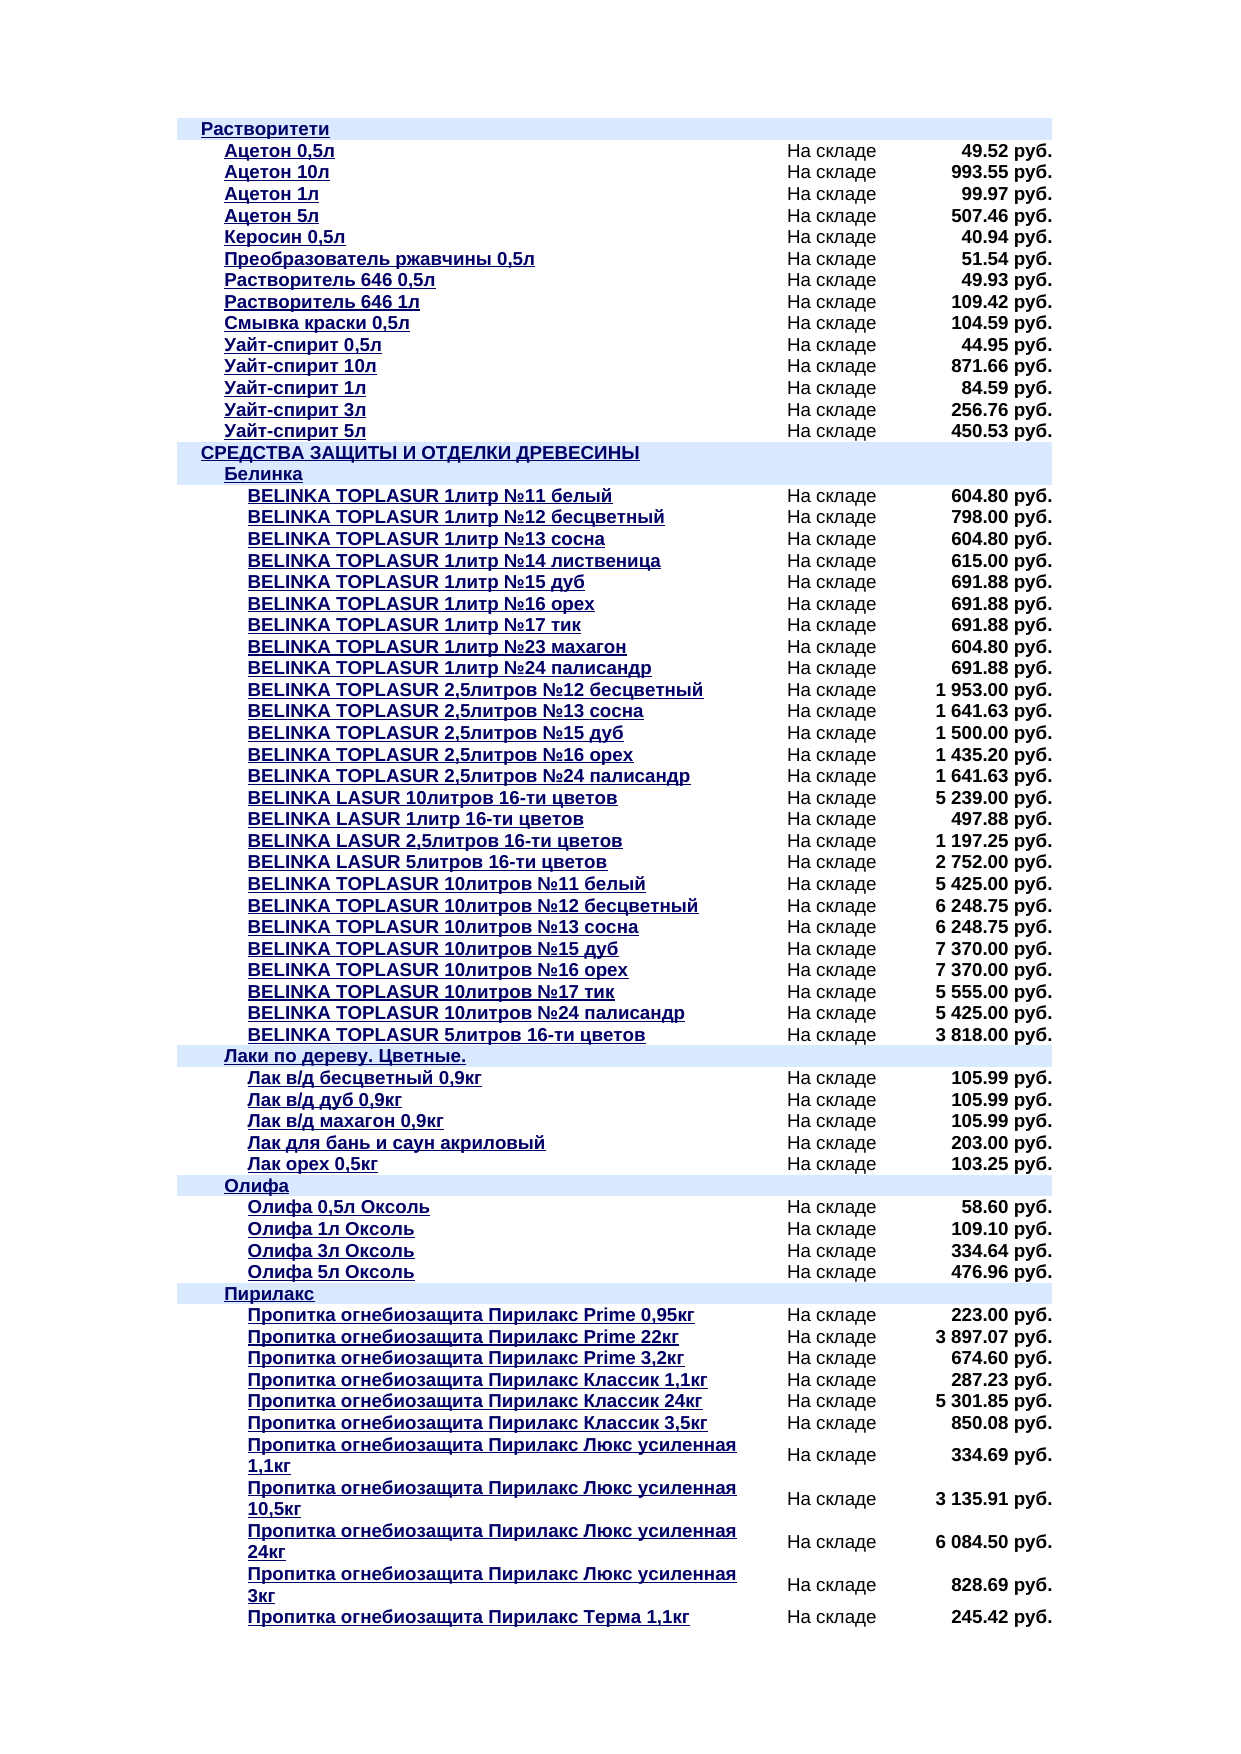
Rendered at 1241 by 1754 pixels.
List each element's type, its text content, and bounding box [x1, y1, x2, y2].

table_cell На складе [738, 204, 893, 226]
table_cell 3 135.91 руб. [894, 1477, 1052, 1520]
table_cell 99.97 руб. [894, 183, 1052, 204]
table_cell Керосин 0,5л [177, 226, 738, 247]
table_cell На складе [738, 420, 893, 442]
table_cell На складе [738, 485, 893, 506]
table_cell Пропитка огнебиозащита Пирилакс Люкс усиленная 1,1кг [177, 1434, 738, 1477]
table_cell 7 370.00 руб. [894, 938, 1052, 959]
table_cell СРЕДСТВА ЗАЩИТЫ И ОТДЕЛКИ ДРЕВЕСИНЫ [177, 442, 1052, 463]
table_cell 7 370.00 руб. [894, 959, 1052, 981]
table_cell На складе [738, 873, 893, 894]
table_cell На складе [738, 722, 893, 743]
table_cell На складе [738, 226, 893, 247]
table_cell 44.95 руб. [894, 334, 1052, 355]
table_cell 850.08 руб. [894, 1412, 1052, 1433]
table_cell 334.69 руб. [894, 1434, 1052, 1477]
table_cell На складе [738, 1369, 893, 1390]
table_cell На складе [738, 959, 893, 981]
table_cell BELINKA TOPLASUR 1литр №24 палисандр [177, 657, 738, 679]
table_cell На складе [738, 657, 893, 679]
table_cell 615.00 руб. [894, 549, 1052, 571]
table_cell 287.23 руб. [894, 1369, 1052, 1390]
table_cell BELINKA TOPLASUR 1литр №23 махагон [177, 636, 738, 657]
table_cell Ацетон 1л [177, 183, 738, 204]
table_cell На складе [738, 1067, 893, 1088]
table_cell BELINKA TOPLASUR 2,5литров №15 дуб [177, 722, 738, 743]
table_cell На складе [738, 399, 893, 420]
table_cell BELINKA TOPLASUR 2,5литров №12 бесцветный [177, 679, 738, 700]
table_cell Уайт-спирит 0,5л [177, 334, 738, 355]
table_cell BELINKA TOPLASUR 1литр №16 орех [177, 593, 738, 614]
table_cell BELINKA TOPLASUR 1литр №15 дуб [177, 571, 738, 592]
table_cell 5 425.00 руб. [894, 1002, 1052, 1024]
table_cell На складе [738, 593, 893, 614]
table_cell На складе [738, 636, 893, 657]
table_cell Лак в/д бесцветный 0,9кг [177, 1067, 738, 1088]
table_cell Растворитель 646 1л [177, 291, 738, 312]
table_cell 3 818.00 руб. [894, 1024, 1052, 1045]
table_cell 334.64 руб. [894, 1239, 1052, 1261]
table_cell На складе [738, 1563, 893, 1606]
table_cell 109.10 руб. [894, 1218, 1052, 1239]
table_cell На складе [738, 1239, 893, 1261]
table_cell 49.93 руб. [894, 269, 1052, 291]
table_cell BELINKA TOPLASUR 1литр №13 сосна [177, 528, 738, 549]
table_cell 604.80 руб. [894, 485, 1052, 506]
table_cell BELINKA TOPLASUR 2,5литров №16 орех [177, 744, 738, 765]
table_cell 691.88 руб. [894, 593, 1052, 614]
table_cell BELINKA TOPLASUR 1литр №12 бесцветный [177, 506, 738, 528]
table_cell Лак в/д махагон 0,9кг [177, 1110, 738, 1132]
table_cell На складе [738, 161, 893, 183]
table_cell На складе [738, 1347, 893, 1369]
table_cell BELINKA TOPLASUR 2,5литров №13 сосна [177, 700, 738, 722]
table_cell 6 248.75 руб. [894, 894, 1052, 916]
table_cell Белинка [177, 463, 1052, 485]
table_cell Растворитель 646 0,5л [177, 269, 738, 291]
table_cell 450.53 руб. [894, 420, 1052, 442]
table_cell 691.88 руб. [894, 571, 1052, 592]
table_cell На складе [738, 506, 893, 528]
table_cell Смывка краски 0,5л [177, 312, 738, 334]
table_cell BELINKA TOPLASUR 10литров №17 тик [177, 981, 738, 1002]
table_cell Пропитка огнебиозащита Пирилакс Классик 3,5кг [177, 1412, 738, 1433]
table_cell 604.80 руб. [894, 528, 1052, 549]
table_cell На складе [738, 1218, 893, 1239]
table_cell Олифа 1л Оксоль [177, 1218, 738, 1239]
table_cell 84.59 руб. [894, 377, 1052, 398]
table_cell BELINKA TOPLASUR 10литров №24 палисандр [177, 1002, 738, 1024]
table_cell 103.25 руб. [894, 1153, 1052, 1175]
table_cell На складе [738, 700, 893, 722]
table_cell На складе [738, 1089, 893, 1110]
table_cell Пропитка огнебиозащита Пирилакс Prime 22кг [177, 1326, 738, 1347]
table_cell 871.66 руб. [894, 355, 1052, 377]
table_cell BELINKA TOPLASUR 10литров №15 дуб [177, 938, 738, 959]
table_cell На складе [738, 377, 893, 398]
table_cell Ацетон 5л [177, 204, 738, 226]
table_cell На складе [738, 312, 893, 334]
table_cell 691.88 руб. [894, 657, 1052, 679]
table_cell Растворитети [177, 118, 1052, 140]
table_cell 5 555.00 руб. [894, 981, 1052, 1002]
table_cell 1 641.63 руб. [894, 700, 1052, 722]
table_cell 105.99 руб. [894, 1067, 1052, 1088]
table_cell Ацетон 10л [177, 161, 738, 183]
table_cell 5 425.00 руб. [894, 873, 1052, 894]
table_cell На складе [738, 1520, 893, 1563]
table_cell На складе [738, 808, 893, 830]
table_cell На складе [738, 140, 893, 161]
table_cell На складе [738, 1390, 893, 1412]
table_cell BELINKA TOPLASUR 10литров №11 белый [177, 873, 738, 894]
table_cell 104.59 руб. [894, 312, 1052, 334]
table_cell 203.00 руб. [894, 1132, 1052, 1153]
table_cell 828.69 руб. [894, 1563, 1052, 1606]
table_cell 993.55 руб. [894, 161, 1052, 183]
table_cell 2 752.00 руб. [894, 851, 1052, 873]
table_cell Олифа 0,5л Оксоль [177, 1196, 738, 1218]
table_cell На складе [738, 1326, 893, 1347]
table_cell Ацетон 0,5л [177, 140, 738, 161]
table_cell BELINKA TOPLASUR 10литров №12 бесцветный [177, 894, 738, 916]
table_cell Пирилакс [177, 1283, 1052, 1304]
table_cell На складе [738, 269, 893, 291]
table_cell На складе [738, 248, 893, 269]
table_cell 40.94 руб. [894, 226, 1052, 247]
table_cell Пропитка огнебиозащита Пирилакс Люкс усиленная 10,5кг [177, 1477, 738, 1520]
table_cell 6 084.50 руб. [894, 1520, 1052, 1563]
table_cell На складе [738, 549, 893, 571]
table_cell 3 897.07 руб. [894, 1326, 1052, 1347]
table_cell BELINKA TOPLASUR 10литров №16 орех [177, 959, 738, 981]
table_cell Пропитка огнебиозащита Пирилакс Prime 3,2кг [177, 1347, 738, 1369]
table_cell На складе [738, 916, 893, 937]
table_cell На складе [738, 528, 893, 549]
table_cell На складе [738, 1024, 893, 1045]
table_cell 105.99 руб. [894, 1110, 1052, 1132]
table_cell 1 641.63 руб. [894, 765, 1052, 787]
table_cell 691.88 руб. [894, 614, 1052, 636]
table_cell BELINKA LASUR 2,5литров 16-ти цветов [177, 830, 738, 851]
table_cell Лак в/д дуб 0,9кг [177, 1089, 738, 1110]
table_cell BELINKA TOPLASUR 1литр №14 лиственица [177, 549, 738, 571]
table_cell На складе [738, 1261, 893, 1282]
table_cell BELINKA LASUR 10литров 16-ти цветов [177, 787, 738, 808]
table_cell На складе [738, 1002, 893, 1024]
table_cell Олифа [177, 1175, 1052, 1196]
table_cell Пропитка огнебиозащита Пирилакс Классик 24кг [177, 1390, 738, 1412]
table_cell Лак для бань и саун акриловый [177, 1132, 738, 1153]
table_cell Пропитка огнебиозащита Пирилакс Люкс усиленная 3кг [177, 1563, 738, 1606]
table_cell На складе [738, 183, 893, 204]
table_cell Пропитка огнебиозащита Пирилакс Prime 0,95кг [177, 1304, 738, 1326]
table_cell 58.60 руб. [894, 1196, 1052, 1218]
table_cell Олифа 5л Оксоль [177, 1261, 738, 1282]
table_cell На складе [738, 614, 893, 636]
table_cell 604.80 руб. [894, 636, 1052, 657]
table_cell На складе [738, 765, 893, 787]
table_cell 49.52 руб. [894, 140, 1052, 161]
table_cell 51.54 руб. [894, 248, 1052, 269]
table_cell На складе [738, 938, 893, 959]
table_cell На складе [738, 830, 893, 851]
table_cell 5 239.00 руб. [894, 787, 1052, 808]
table_cell Уайт-спирит 5л [177, 420, 738, 442]
table_cell 798.00 руб. [894, 506, 1052, 528]
table_cell 476.96 руб. [894, 1261, 1052, 1282]
table_cell На складе [738, 1477, 893, 1520]
table_cell Уайт-спирит 1л [177, 377, 738, 398]
table_cell На складе [738, 1153, 893, 1175]
table_cell На складе [738, 787, 893, 808]
table_cell 5 301.85 руб. [894, 1390, 1052, 1412]
table_cell На складе [738, 1132, 893, 1153]
table_cell На складе [738, 894, 893, 916]
table_cell 1 500.00 руб. [894, 722, 1052, 743]
table_cell На складе [738, 744, 893, 765]
table_cell На складе [738, 851, 893, 873]
table_cell 507.46 руб. [894, 204, 1052, 226]
table_cell На складе [738, 1304, 893, 1326]
table_cell Пропитка огнебиозащита Пирилакс Классик 1,1кг [177, 1369, 738, 1390]
table_cell BELINKA TOPLASUR 5литров 16-ти цветов [177, 1024, 738, 1045]
table_cell Пропитка огнебиозащита Пирилакс Люкс усиленная 24кг [177, 1520, 738, 1563]
table_cell Уайт-спирит 10л [177, 355, 738, 377]
table_cell BELINKA TOPLASUR 1литр №17 тик [177, 614, 738, 636]
table_cell 674.60 руб. [894, 1347, 1052, 1369]
table_cell 497.88 руб. [894, 808, 1052, 830]
table_cell BELINKA LASUR 5литров 16-ти цветов [177, 851, 738, 873]
table_cell Олифа 3л Оксоль [177, 1239, 738, 1261]
table_cell 105.99 руб. [894, 1089, 1052, 1110]
table_cell 245.42 руб. [894, 1606, 1052, 1627]
table_cell Пропитка огнебиозащита Пирилакс Терма 1,1кг [177, 1606, 738, 1627]
table_cell На складе [738, 1412, 893, 1433]
table_cell На складе [738, 679, 893, 700]
table_cell BELINKA TOPLASUR 2,5литров №24 палисандр [177, 765, 738, 787]
table_cell 1 197.25 руб. [894, 830, 1052, 851]
table_cell Лак орех 0,5кг [177, 1153, 738, 1175]
table_cell На складе [738, 981, 893, 1002]
table_cell 1 953.00 руб. [894, 679, 1052, 700]
table_cell На складе [738, 1434, 893, 1477]
table_cell Преобразователь ржавчины 0,5л [177, 248, 738, 269]
table_cell BELINKA TOPLASUR 1литр №11 белый [177, 485, 738, 506]
table_cell 6 248.75 руб. [894, 916, 1052, 937]
table_cell 1 435.20 руб. [894, 744, 1052, 765]
table_cell На складе [738, 1196, 893, 1218]
table_cell На складе [738, 291, 893, 312]
table_cell BELINKA LASUR 1литр 16-ти цветов [177, 808, 738, 830]
table_cell 256.76 руб. [894, 399, 1052, 420]
table_cell На складе [738, 355, 893, 377]
table_cell Лаки по дереву. Цветные. [177, 1045, 1052, 1067]
table_cell На складе [738, 1110, 893, 1132]
table_cell На складе [738, 571, 893, 592]
table_cell BELINKA TOPLASUR 10литров №13 сосна [177, 916, 738, 937]
table_cell Уайт-спирит 3л [177, 399, 738, 420]
table_cell На складе [738, 1606, 893, 1627]
table_cell 109.42 руб. [894, 291, 1052, 312]
table_cell 223.00 руб. [894, 1304, 1052, 1326]
table_cell На складе [738, 334, 893, 355]
